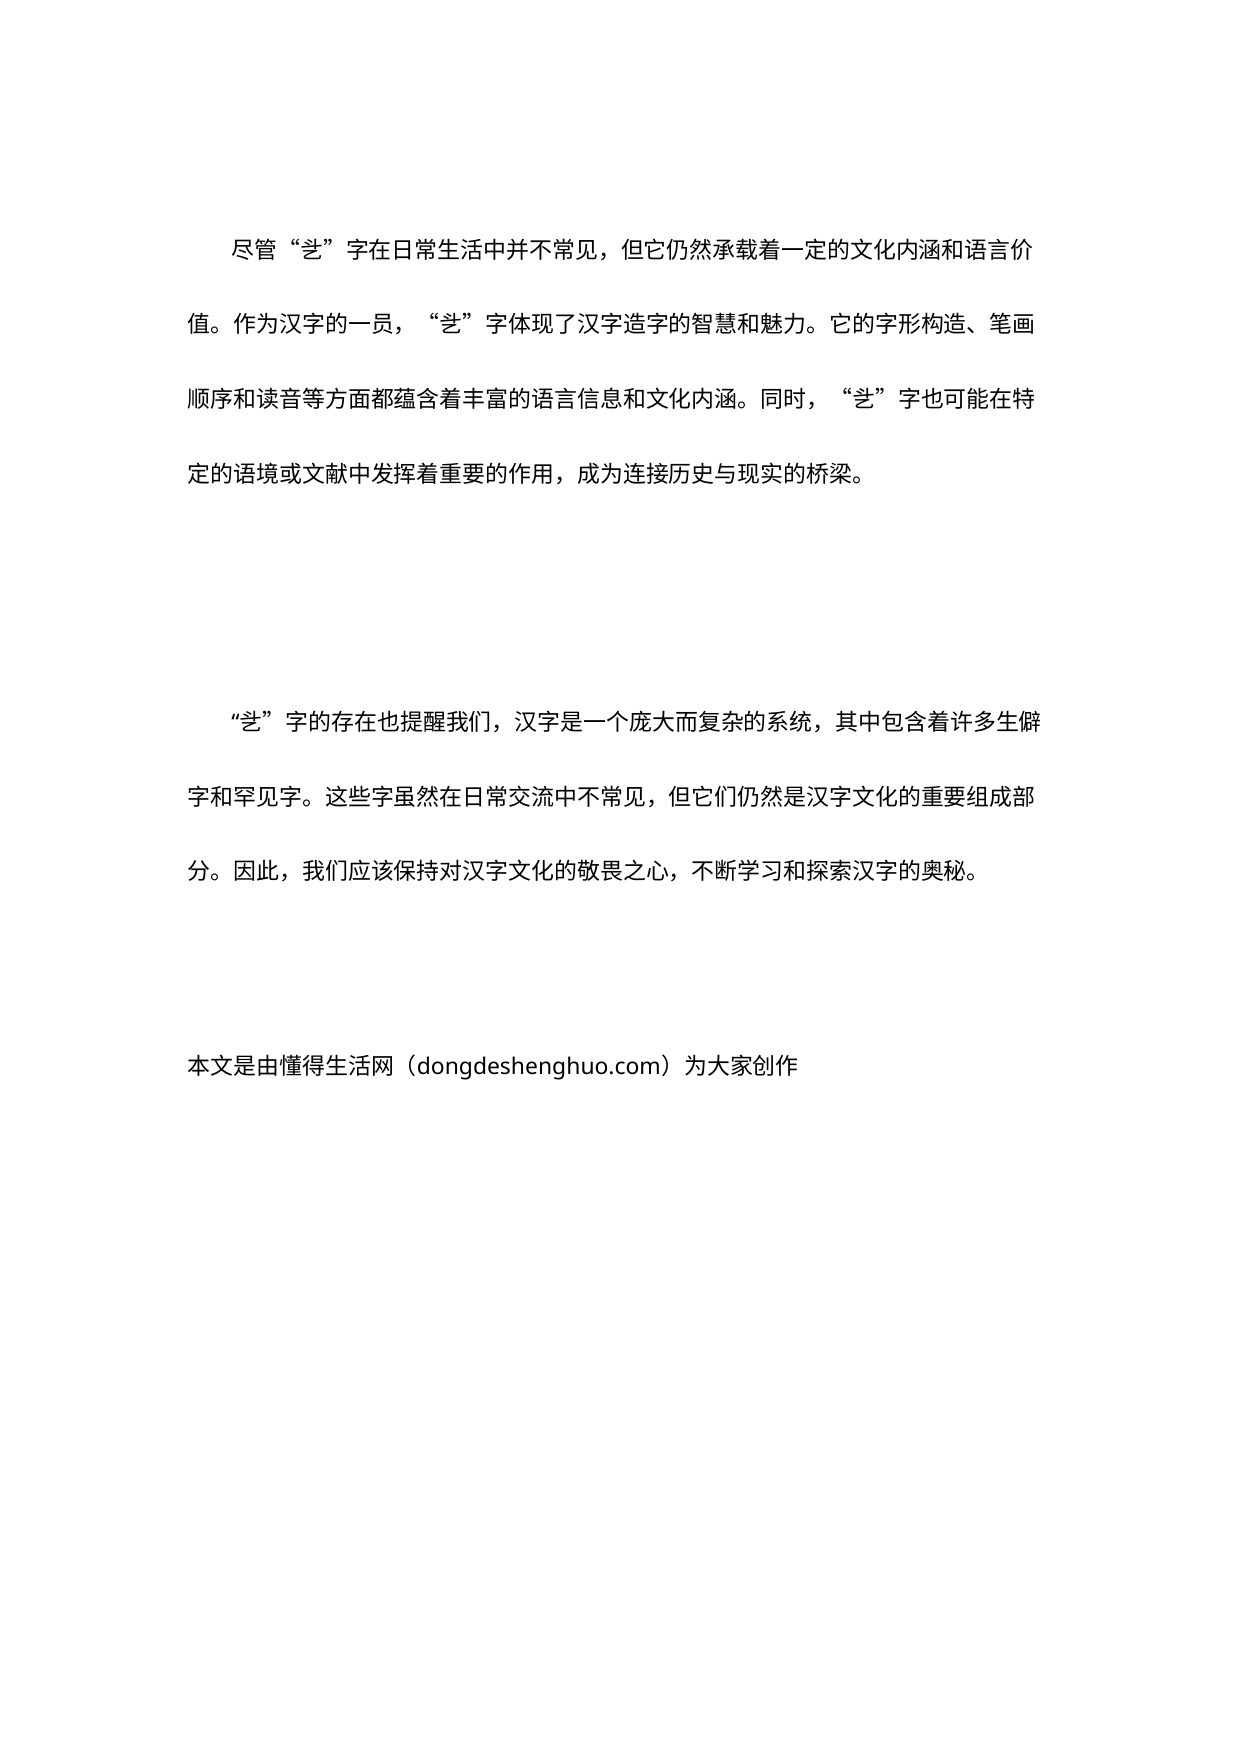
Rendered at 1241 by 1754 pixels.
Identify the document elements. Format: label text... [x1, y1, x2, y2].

text “乧”字的存在也提醒我们，汉字是一个庞大而复杂的系统，其中包含着许多生僻字和罕见字。这些字虽然在日常交流中不常见，但它们仍然是汉字文化的重要组成部分。因此，我们应该保持对汉字文化的敬畏之心，不断学习和探索汉字的奥秘。 [187, 688, 1053, 902]
text 尽管“乧”字在日常生活中并不常见，但它仍然承载着一定的文化内涵和语言价值。作为汉字的一员，“乧”字体现了汉字造字的智慧和魅力。它的字形构造、笔画顺序和读音等方面都蕴含着丰富的语言信息和文化内涵。同时，“乧”字也可能在特定的语境或文献中发挥着重要的作用，成为连接历史与现实的桥梁。 [187, 216, 1053, 505]
text 本文是由懂得生活网（dongdeshenghuo.com）为大家创作 [187, 1032, 1053, 1097]
